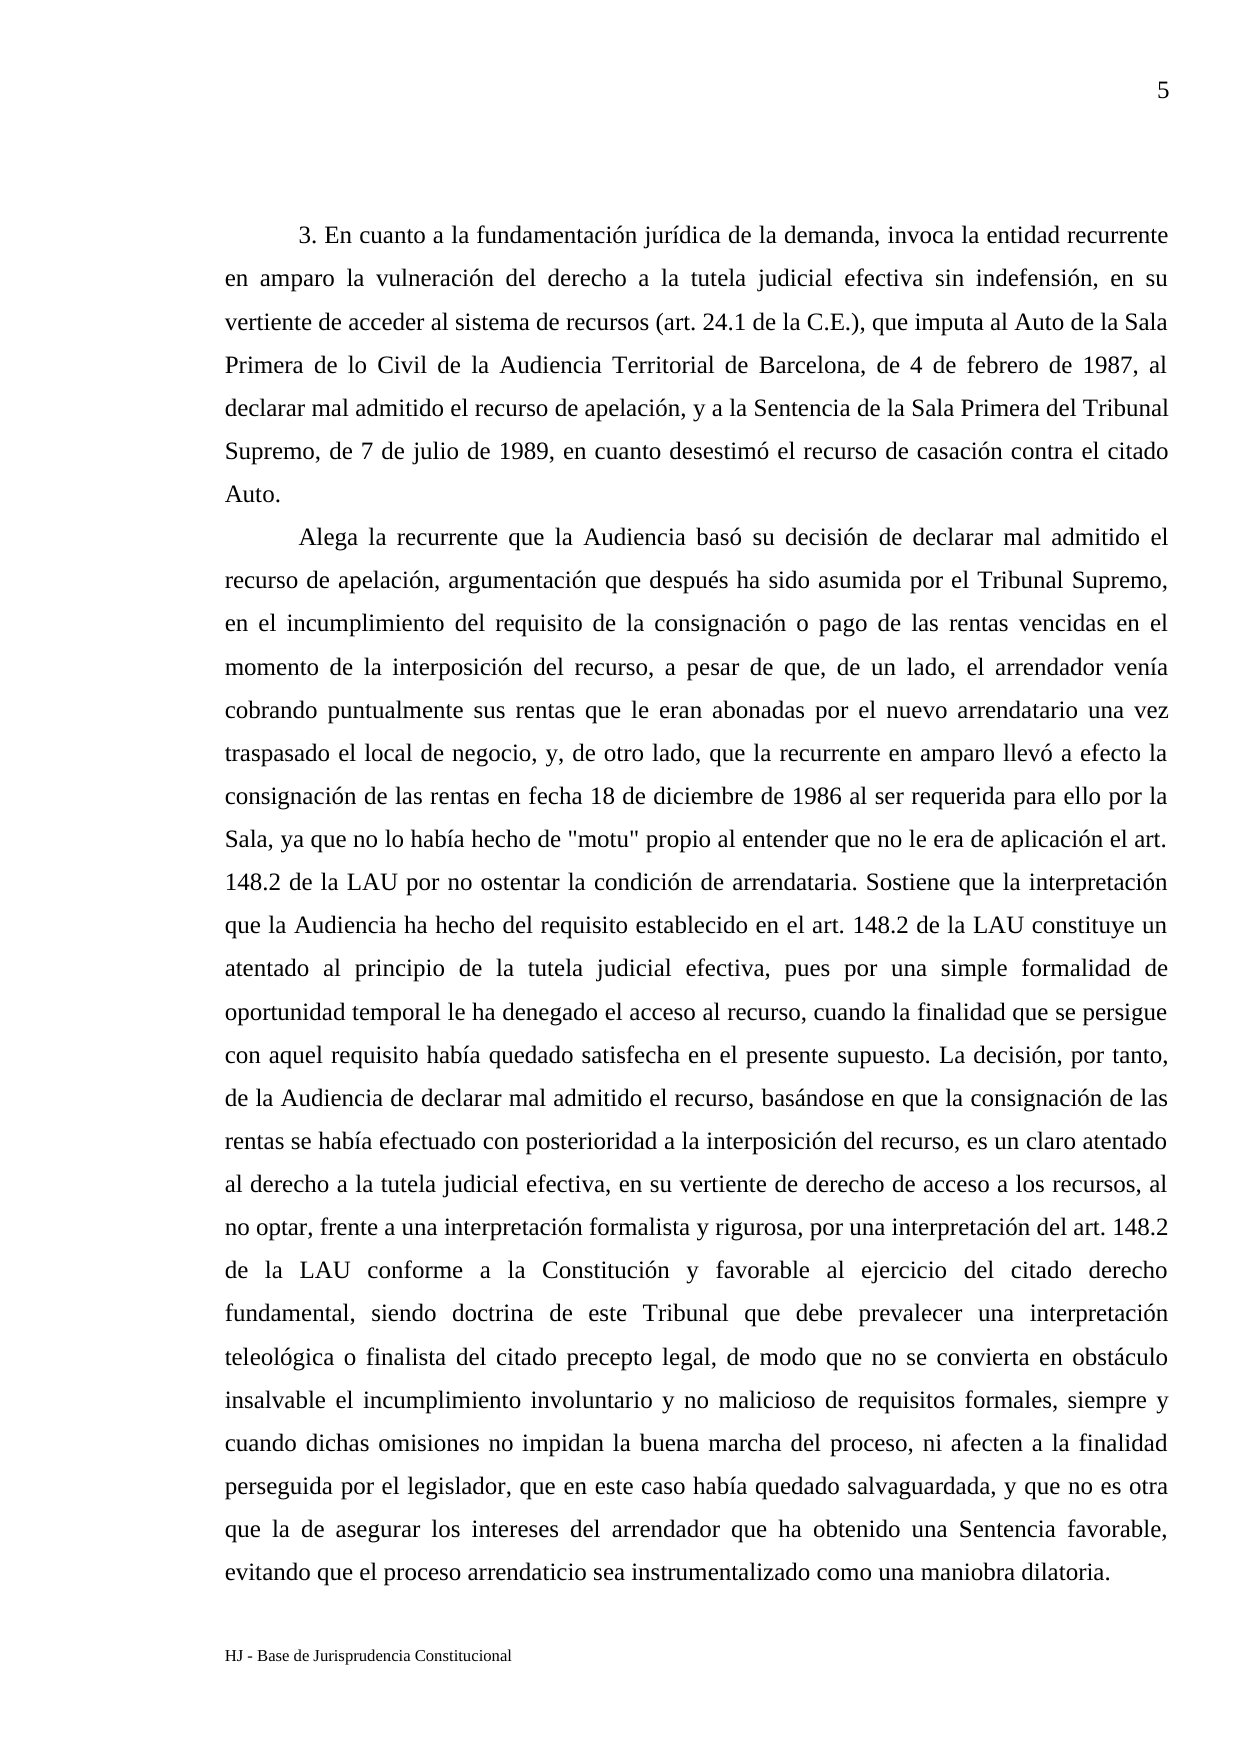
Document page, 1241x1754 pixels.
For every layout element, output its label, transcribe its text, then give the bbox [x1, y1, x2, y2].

text 3. En cuanto a la fundamentación jurídica de la demanda, invoca la entidad recurrente en amparo la vulneración del derecho a la tutela judicial efectiva sin indefensión, en su vertiente de acceder al sistema de recursos (art. 24.1 de la C.E.), que imputa al Auto de la Sala Primera de lo Civil de la Audiencia Territorial de Barcelona, de 4 de febrero de 1987, al declarar mal admitido el recurso de apelación, y a la Sentencia de la Sala Primera del Tribunal Supremo, de 7 de julio de 1989, en cuanto desestimó el recurso de casación contra el citado Auto. [224, 220, 1169, 508]
text Alega la recurrente que la Audiencia basó su decisión de declarar mal admitido el recurso de apelación, argumentación que después ha sido asumida por el Tribunal Supremo, en el incumplimiento del requisito de la consignación o pago de las rentas vencidas en el momento de la interposición del recurso, a pesar de que, de un lado, el arrendador venía cobrando puntualmente sus rentas que le eran abonadas por el nuevo arrendatario una vez traspasado el local de negocio, y, de otro lado, que la recurrente en amparo llevó a efecto la consignación de las rentas en fecha 18 de diciembre de 1986 al ser requerida para ello por la Sala, ya que no lo había hecho de "motu" propio al entender que no le era de aplicación el art. 148.2 de la LAU por no ostentar la condición de arrendataria. Sostiene que la interpretación que la Audiencia ha hecho del requisito establecido en el art. 148.2 de la LAU constituye un atentado al principio de la tutela judicial efectiva, pues por una simple formalidad de oportunidad temporal le ha denegado el acceso al recurso, cuando la finalidad que se persigue con aquel requisito había quedado satisfecha en el presente supuesto. La decisión, por tanto, de la Audiencia de declarar mal admitido el recurso, basándose en que la consignación de las rentas se había efectuado con posterioridad a la interposición del recurso, es un claro atentado al derecho a la tutela judicial efectiva, en su vertiente de derecho de acceso a los recursos, al no optar, frente a una interpretación formalista y rigurosa, por una interpretación del art. 148.2 de la LAU conforme a la Constitución y favorable al ejercicio del citado derecho fundamental, siendo doctrina de este Tribunal que debe prevalecer una interpretación teleológica o finalista del citado precepto legal, de modo que no se convierta en obstáculo insalvable el incumplimiento involuntario y no malicioso de requisitos formales, siempre y cuando dichas omisiones no impidan la buena marcha del proceso, ni afecten a la finalidad perseguida por el legislador, que en este caso había quedado salvaguardada, y que no es otra que la de asegurar los intereses del arrendador que ha obtenido una Sentencia favorable, evitando que el proceso arrendaticio sea instrumentalizado como una maniobra dilatoria. [224, 522, 1169, 1586]
